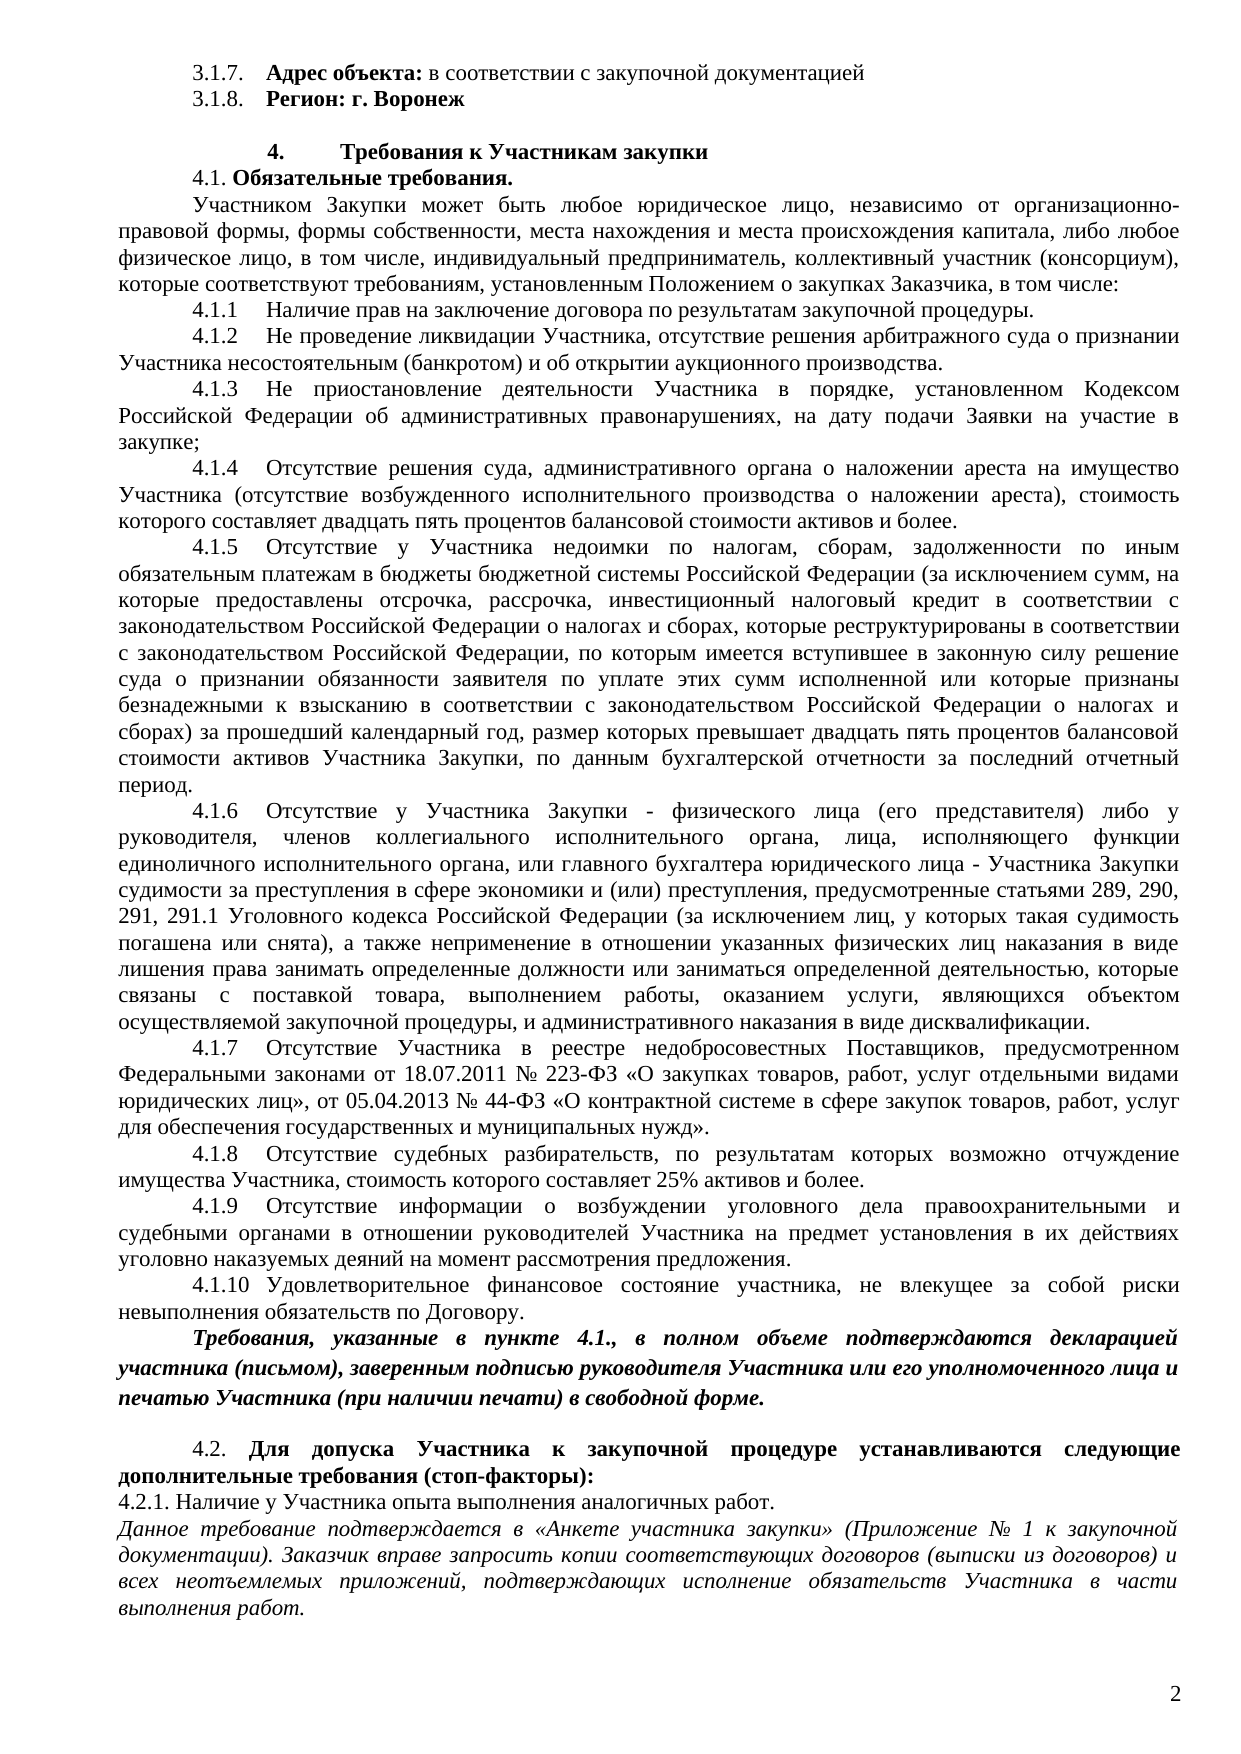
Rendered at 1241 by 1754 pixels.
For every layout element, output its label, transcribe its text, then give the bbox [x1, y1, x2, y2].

list Не приостановление деятельности Участника в порядке, установленном Кодексом Российской Федерации об административных правонарушениях, на дату подачи Заявки на участие в закупке; [118, 375, 1181, 454]
list Отсутствие у Участника Закупки - физического лица (его представителя) либо у руководителя, членов коллегиального исполнительного органа, лица, исполняющего функции единоличного исполнительного органа, или главного бухгалтера юридического лица - Участника Закупки судимости за преступления в сфере экономики и (или) преступления, предусмотренные статьями 289, 290, 291, 291.1 Уголовного кодекса Российской Федерации (за исключением лиц, у которых такая судимость погашена или снята), а также неприменение в отношении указанных физических лиц наказания в виде лишения права занимать определенные должности или заниматься определенной деятельностью, которые связаны с поставкой товара, выполнением работы, оказанием услуги, являющихся объектом осуществляемой закупочной процедуры, и административного наказания в виде дисквалификации. [118, 797, 1181, 1034]
list Отсутствие судебных разбирательств, по результатам которых возможно отчуждение имущества Участника, стоимость которого составляет 25% активов и более. [118, 1139, 1181, 1192]
list Регион: г. Воронеж [118, 85, 1181, 112]
text 4.1. Обязательные требования. [118, 164, 1181, 191]
list Отсутствие Участника в реестре недобросовестных Поставщиков, предусмотренном Федеральными законами от 18.07.2011 № 223-ФЗ «О закупках товаров, работ, услуг отдельными видами юридических лиц», от 05.04.2013 № 44-ФЗ «О контрактной системе в сфере закупок товаров, работ, услуг для обеспечения государственных и муниципальных нужд». [118, 1034, 1181, 1139]
list Отсутствие информации о возбуждении уголовного дела правоохранительными и судебными органами в отношении руководителей Участника на предмет установления в их действиях уголовно наказуемых деяний на момент рассмотрения предложения. [118, 1192, 1181, 1271]
list Не проведение ликвидации Участника, отсутствие решения арбитражного суда о признании Участника несостоятельным (банкротом) и об открытии аукционного производства. [118, 323, 1181, 375]
list Отсутствие решения суда, административного органа о наложении ареста на имущество Участника (отсутствие возбужденного исполнительного производства о наложении ареста), стоимость которого составляет двадцать пять процентов балансовой стоимости активов и более. [118, 454, 1181, 533]
list Адрес объекта: в соответствии с закупочной документацией [118, 59, 1181, 85]
list Отсутствие у Участника недоимки по налогам, сборам, задолженности по иным обязательным платежам в бюджеты бюджетной системы Российской Федерации (за исключением сумм, на которые предоставлены отсрочка, рассрочка, инвестиционный налоговый кредит в соответствии с законодательством Российской Федерации о налогах и сборах, которые реструктурированы в соответствии с законодательством Российской Федерации, по которым имеется вступившее в законную силу решение суда о признании обязанности заявителя по уплате этих сумм исполненной или которые признаны безнадежными к взысканию в соответствии с законодательством Российской Федерации о налогах и сборах) за прошедший календарный год, размер которых превышает двадцать пять процентов балансовой стоимости активов Участника Закупки, по данным бухгалтерской отчетности за последний отчетный период. [118, 533, 1181, 797]
text Данное требование подтверждается в «Анкете участника закупки» (Приложение № 1 к закупочной документации). Заказчик вправе запросить копии соответствующих договоров (выписки из договоров) и всех неотъемлемых приложений, подтверждающих исполнение обязательств Участника в части выполнения работ. [118, 1514, 1181, 1620]
text 4.2. Для допуска Участника к закупочной процедуре устанавливаются следующие дополнительные требования (стоп-факторы): [118, 1436, 1181, 1488]
list Требования к Участникам закупки [193, 138, 1181, 164]
text 4.2.1. Наличие у Участника опыта выполнения аналогичных работ. [118, 1488, 1181, 1514]
list Наличие прав на заключение договора по результатам закупочной процедуры. [118, 296, 1181, 323]
list Удовлетворительное финансовое состояние участника, не влекущее за собой риски невыполнения обязательств по Договору. [118, 1271, 1181, 1324]
text Требования, указанные в пункте 4.1., в полном объеме подтверждаются декларацией участника (письмом), заверенным подписью руководителя Участника или его уполномоченного лица и печатью Участника (при наличии печати) в свободной форме. [118, 1324, 1181, 1411]
text Участником Закупки может быть любое юридическое лицо, независимо от организационно-правовой формы, формы собственности, места нахождения и места происхождения капитала, либо любое физическое лицо, в том числе, индивидуальный предприниматель, коллективный участник (консорциум), которые соответствуют требованиям, установленным Положением о закупках Заказчика, в том числе: [118, 191, 1181, 296]
